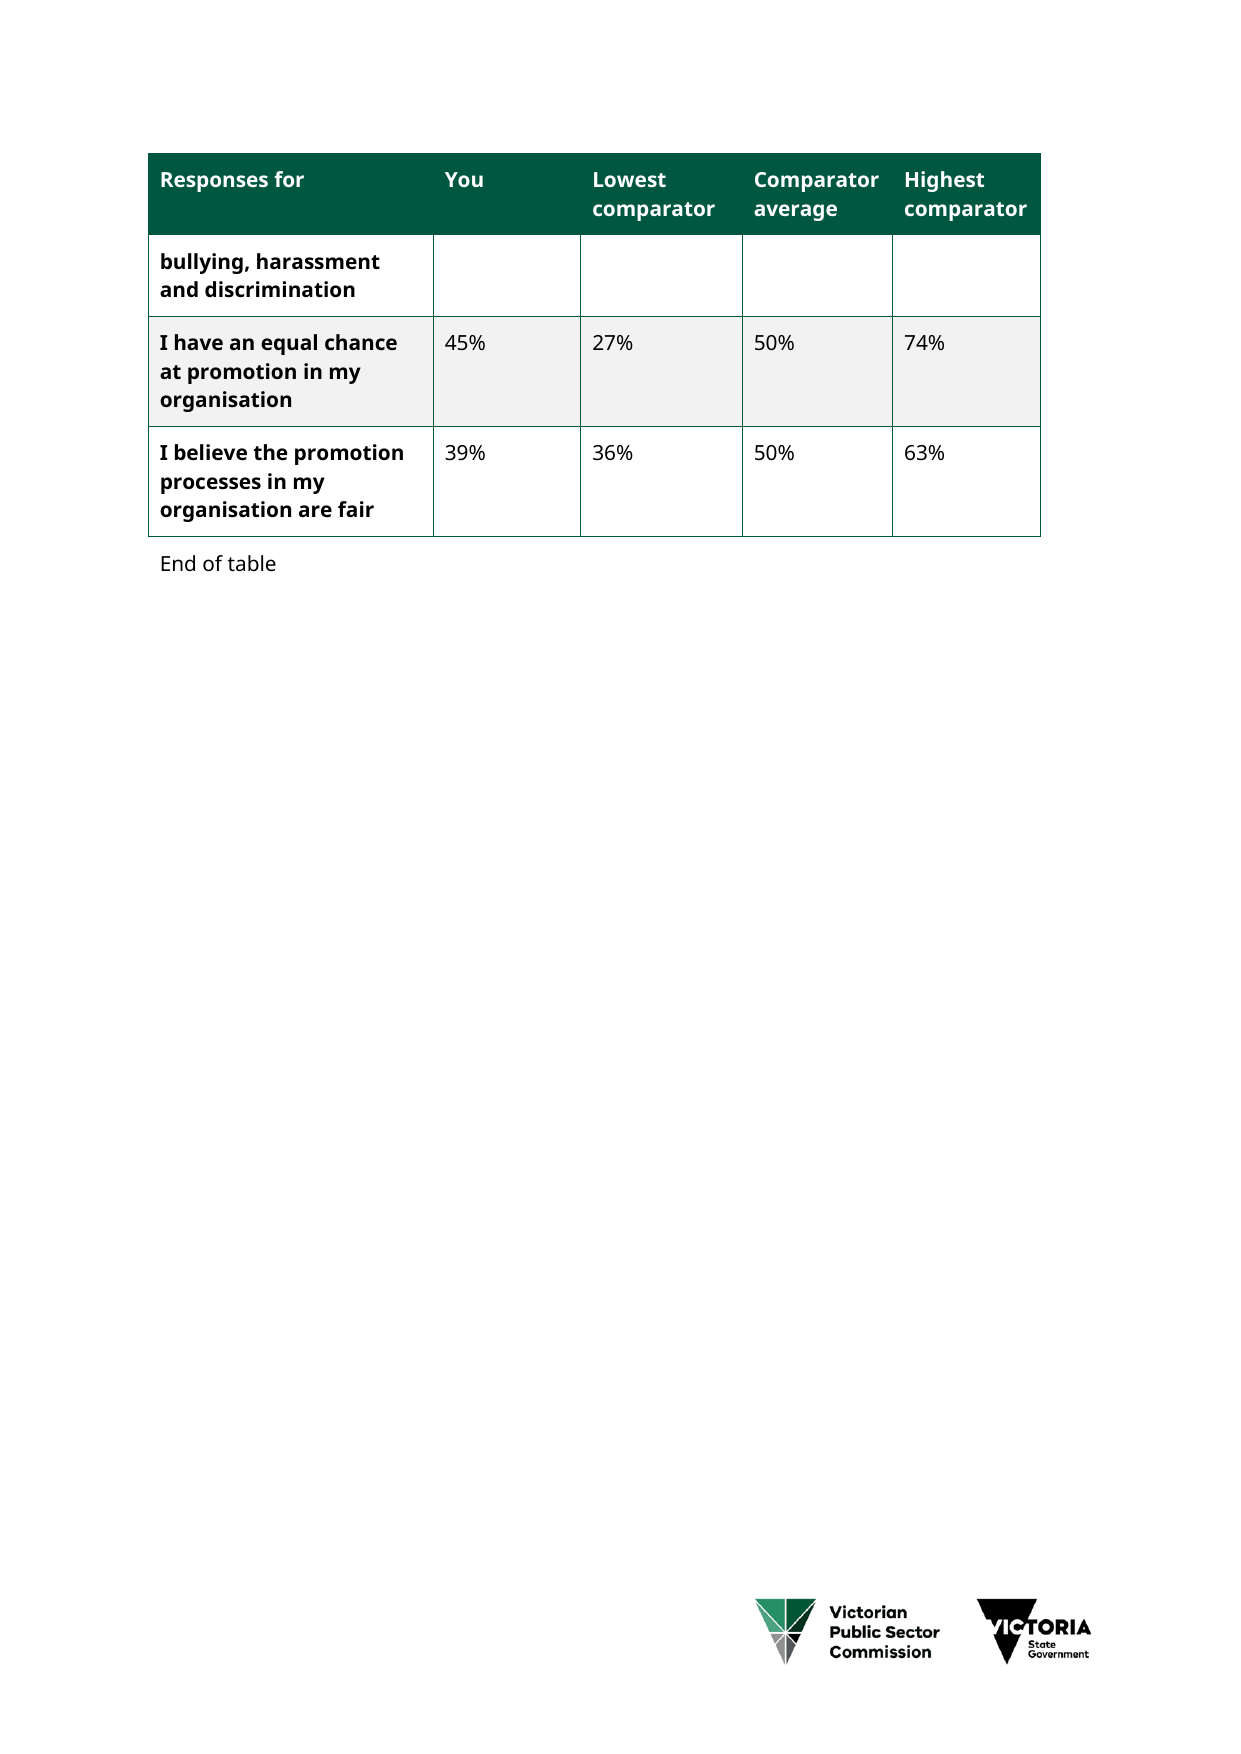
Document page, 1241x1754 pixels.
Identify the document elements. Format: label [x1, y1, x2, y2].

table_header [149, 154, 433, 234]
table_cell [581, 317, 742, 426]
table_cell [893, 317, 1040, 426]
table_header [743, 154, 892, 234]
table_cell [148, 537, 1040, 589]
picture [754, 1598, 1093, 1666]
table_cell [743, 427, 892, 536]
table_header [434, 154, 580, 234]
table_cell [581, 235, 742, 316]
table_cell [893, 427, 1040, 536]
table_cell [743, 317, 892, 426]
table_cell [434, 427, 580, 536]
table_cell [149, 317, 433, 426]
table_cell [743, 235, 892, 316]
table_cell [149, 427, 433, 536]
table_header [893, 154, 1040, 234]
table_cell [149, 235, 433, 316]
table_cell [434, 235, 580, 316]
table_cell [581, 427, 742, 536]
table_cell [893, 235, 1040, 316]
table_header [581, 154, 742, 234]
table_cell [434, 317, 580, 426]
